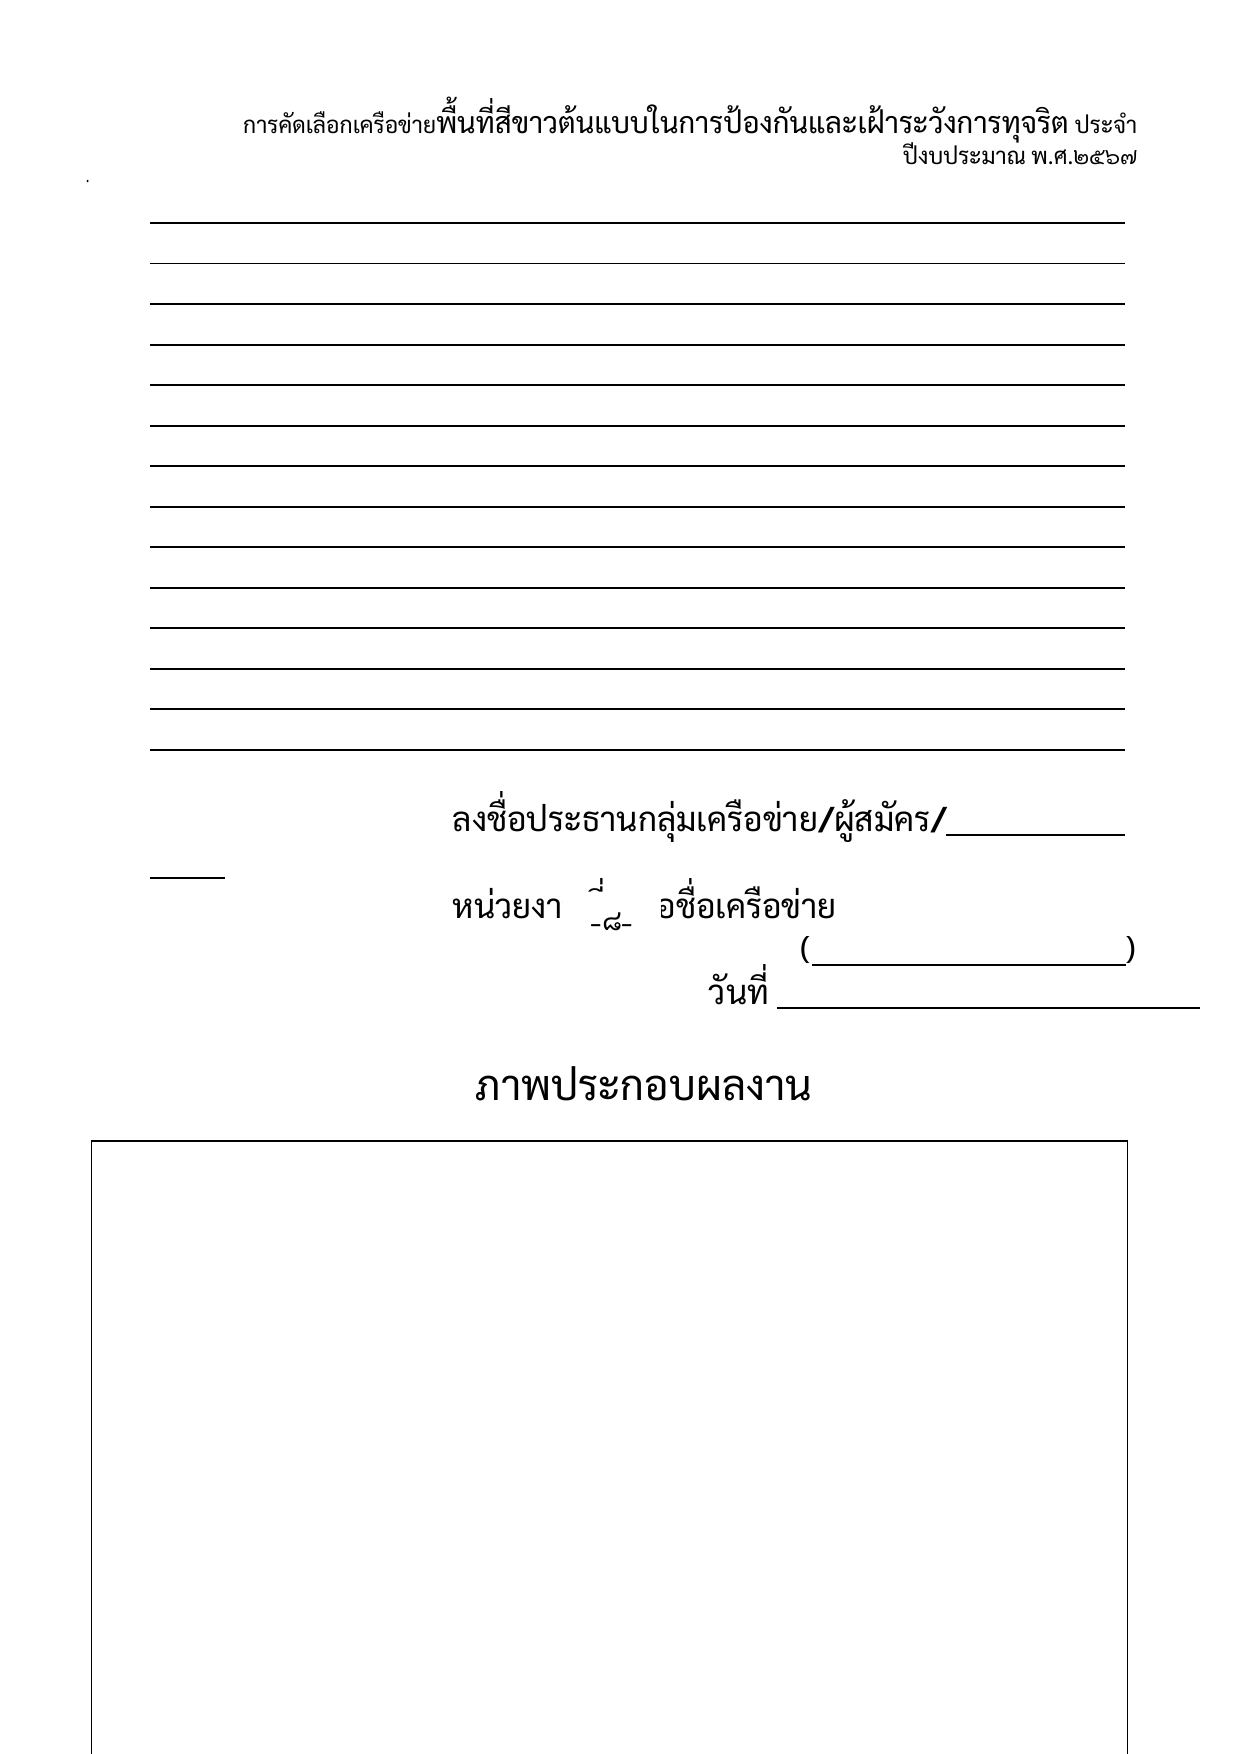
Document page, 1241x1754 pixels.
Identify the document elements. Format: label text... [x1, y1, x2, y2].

text ภาพประกอบผลงาน [150, 1056, 1137, 1110]
text ( ) [150, 926, 1137, 969]
text หน่วยงานที่เสนอชื่อเครือข่าย [150, 882, 1137, 926]
text ลงชื่อประธานกลุ่มเครือข่าย/ผู้สมัคร/ [150, 796, 1137, 882]
text วันที่ [150, 969, 1137, 1012]
